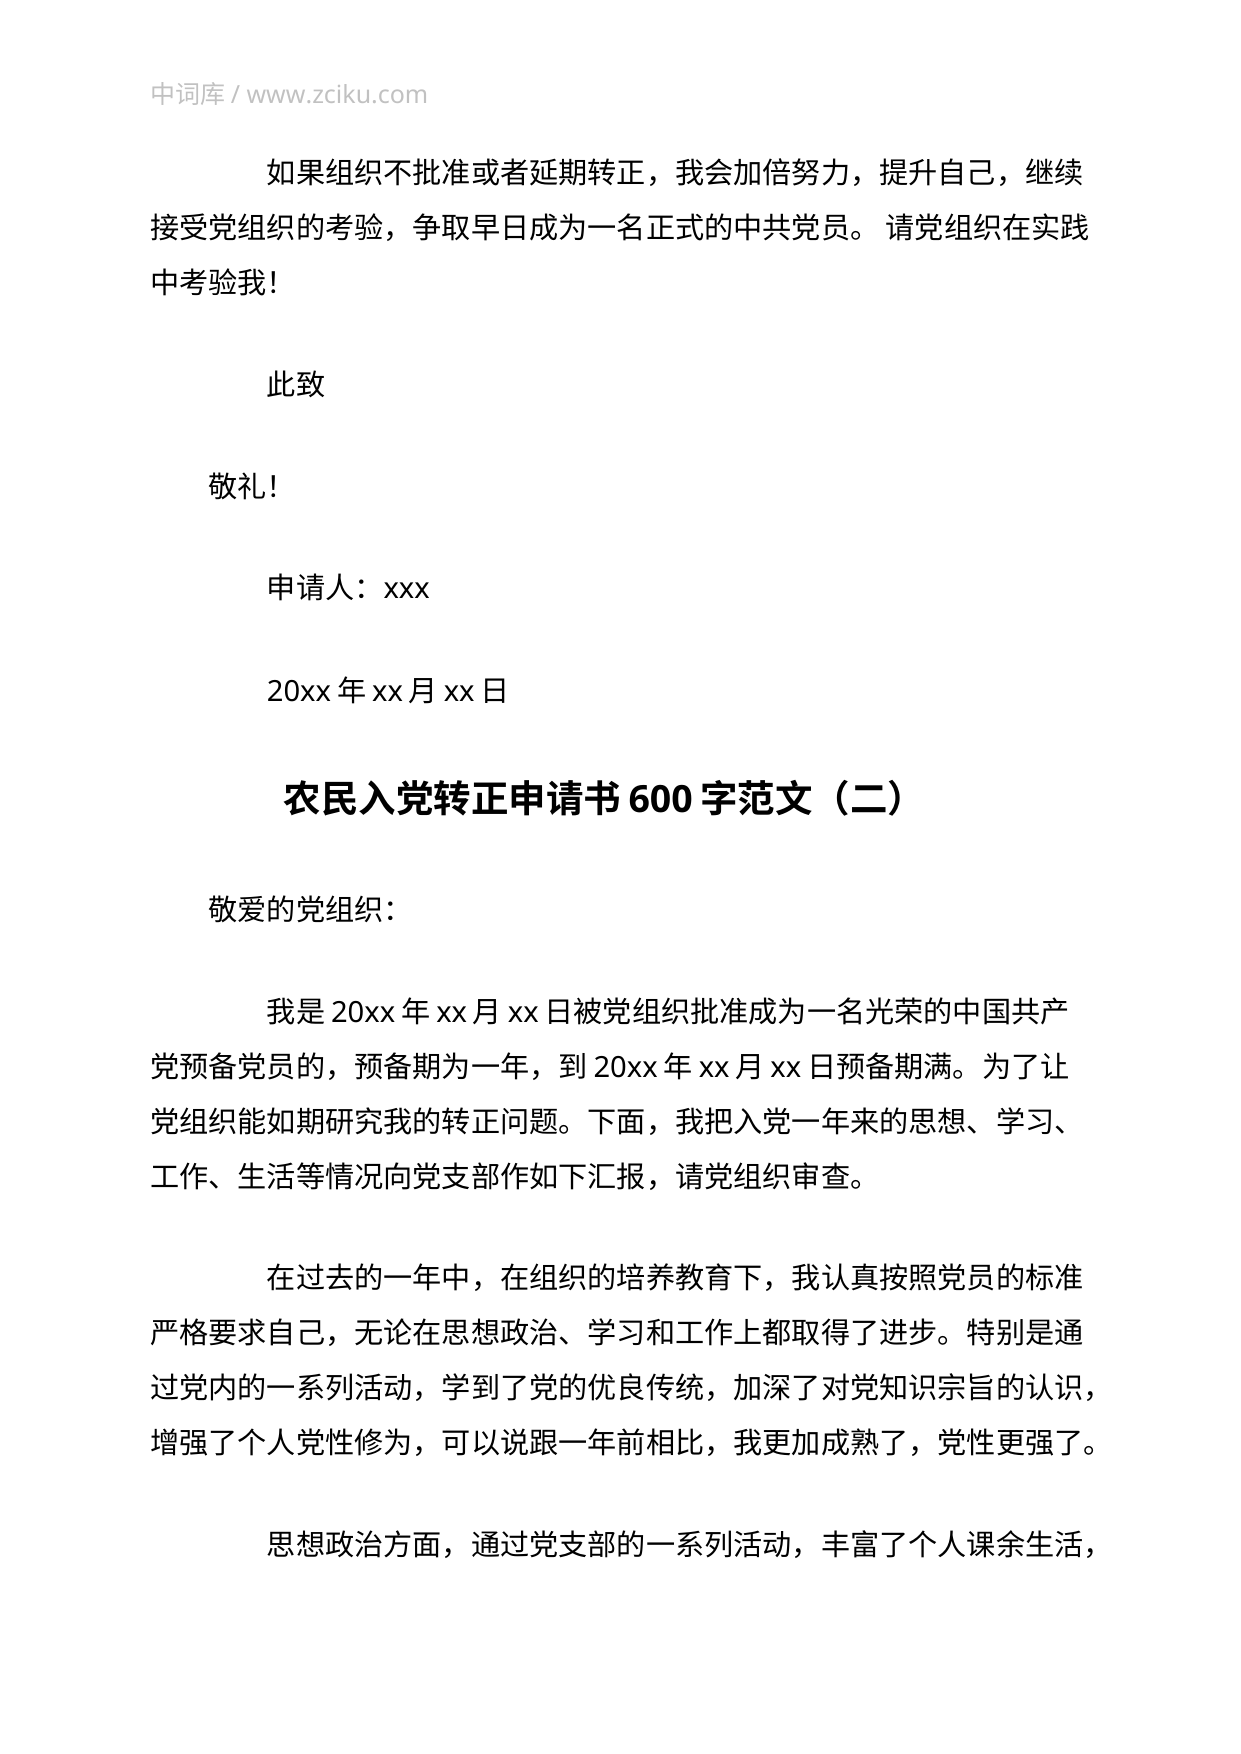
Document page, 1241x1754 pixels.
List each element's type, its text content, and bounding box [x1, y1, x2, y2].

text 如果组织不批准或者延期转正，我会加倍努力，提升自己，继续接受党组织的考验，争取早日成为一名正式的中共党员。 请党组织在实践中考验我！ [150, 150, 1090, 302]
text 申请人：xxx [150, 565, 1090, 607]
text 20xx年xx月xx日 [150, 667, 1090, 709]
text 此致 [150, 362, 1090, 404]
text 农民入党转正申请书600字范文（二） [150, 769, 1090, 823]
text 敬礼！ [150, 463, 1090, 506]
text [150, 1522, 1090, 1564]
text 敬爱的党组织： [150, 887, 1090, 929]
text 我是20xx年xx月xx日被党组织批准成为一名光荣的中国共产党预备党员的，预备期为一年，到20xx年xx月xx日预备期满。为了让党组织能如期研究我的转正问题。下面，我把入党一年来的思想、学习、工作、生活等情况向党支部作如下汇报，请党组织审查。 [150, 988, 1090, 1196]
text 在过去的一年中，在组织的培养教育下，我认真按照党员的标准严格要求自己，无论在思想政治、学习和工作上都取得了进步。特别是通过党内的一系列活动，学到了党的优良传统，加深了对党知识宗旨的认识，增强了个人党性修为，可以说跟一年前相比，我更加成熟了，党性更强了。 [150, 1255, 1090, 1462]
